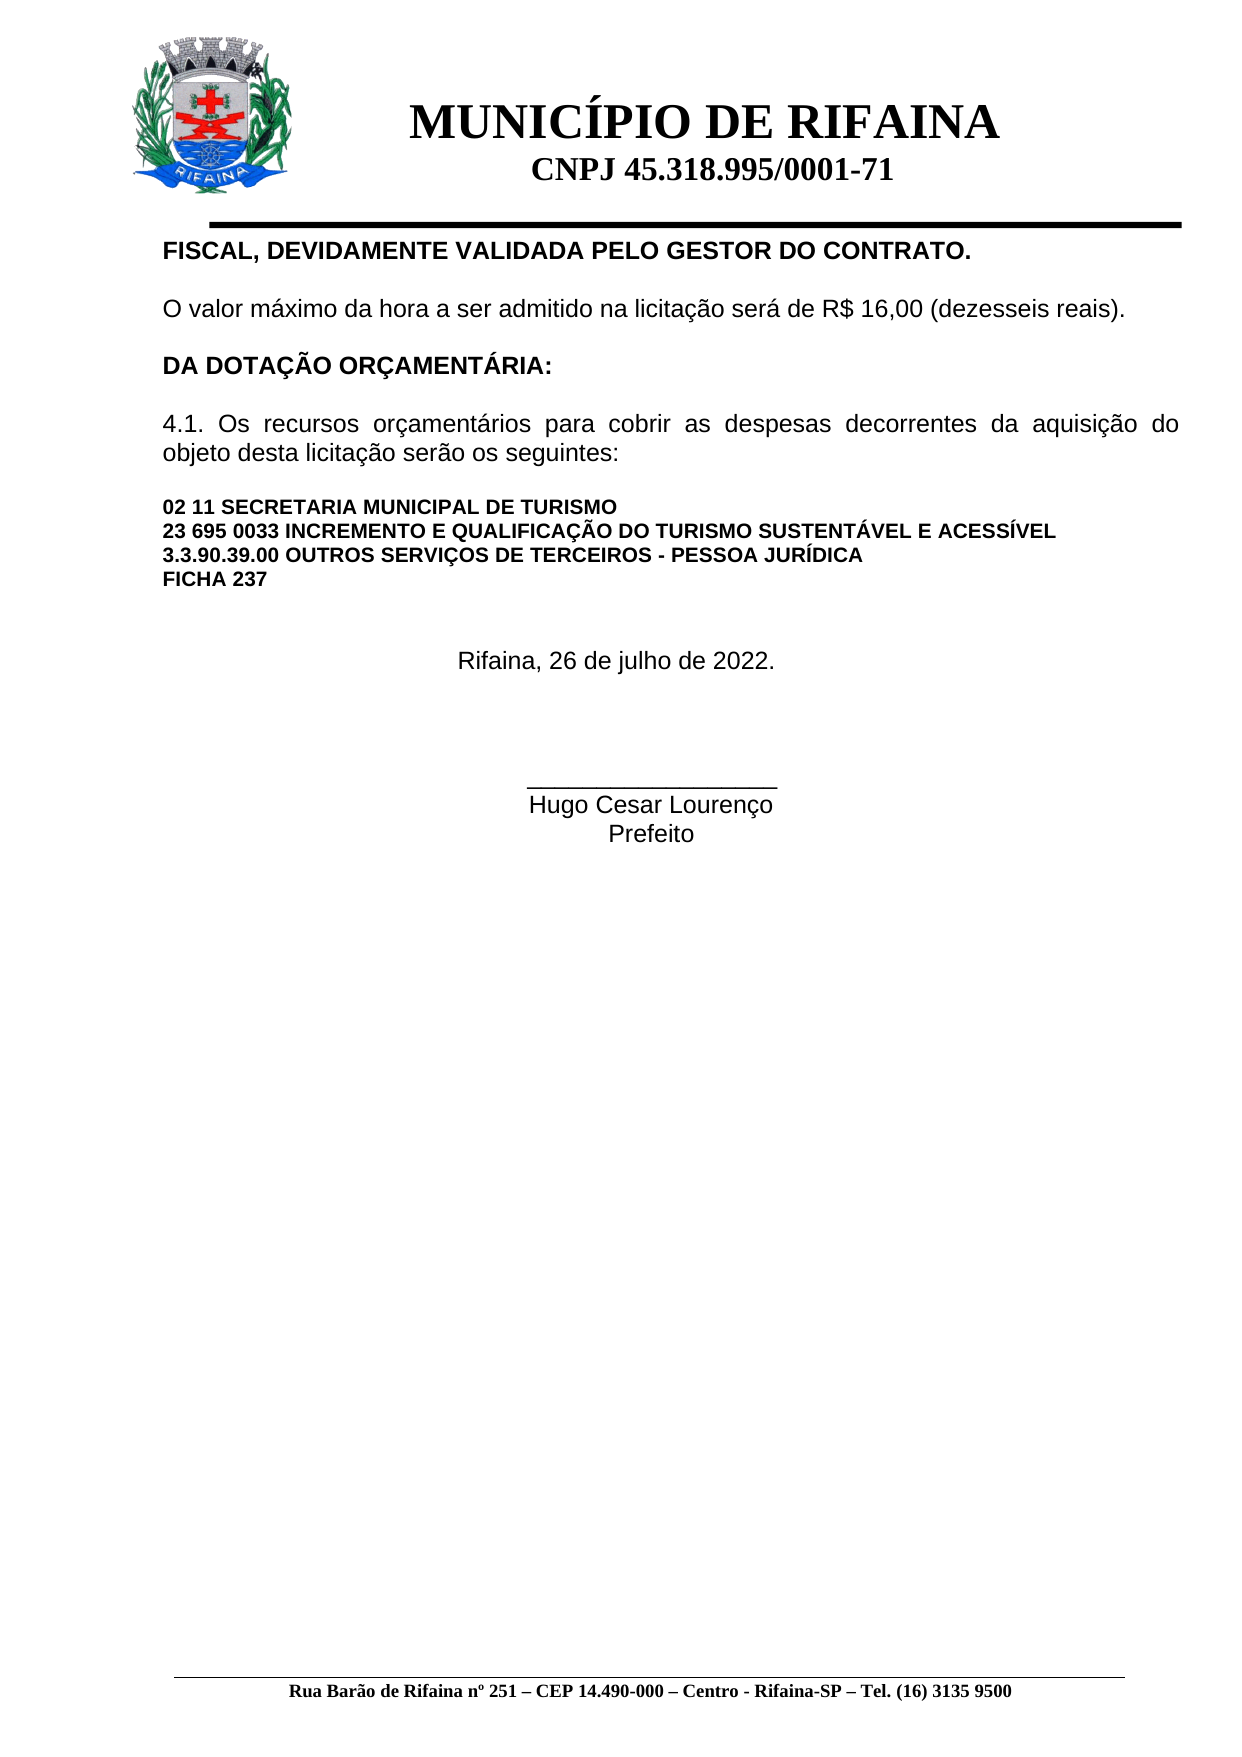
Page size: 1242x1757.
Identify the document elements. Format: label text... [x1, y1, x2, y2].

text 3.3.90.39.00 OUTROS SERVIÇOS DE TERCEIROS - PESSOA JURÍDICA [162, 543, 1128, 567]
text __________________ [162, 761, 1139, 790]
text Hugo Cesar Lourenço [162, 790, 1139, 818]
text 02 11 SECRETARIA MUNICIPAL DE TURISMO [162, 495, 1128, 519]
text FICHA 237 [162, 567, 1128, 591]
text 23 695 0033 INCREMENTO E QUALIFICAÇÃO DO TURISMO SUSTENTÁVEL E ACESSÍVEL [162, 519, 1128, 543]
text PRAZO DE PAGAMENTO: 20 (VINTE) DIAS APÓS O RECEBIMENTO DA NOTA FISCAL, DEVIDAMENTE VALIDADA PELO GESTOR DO CONTRATO. [162, 236, 1181, 265]
text DA DOTAÇÃO ORÇAMENTÁRIA: [162, 351, 1139, 380]
text Prefeito [162, 818, 1139, 847]
text 4.1. Os recursos orçamentários para cobrir as despesas decorrentes da aquisição do objeto desta licitação serão os seguintes: [162, 409, 1181, 466]
text Rifaina, 26 de julho de 2022. [162, 646, 1139, 675]
text O valor máximo da hora a ser admitido na licitação será de R$ 16,00 (dezesseis reais). [162, 294, 1181, 323]
picture [132, 34, 292, 194]
